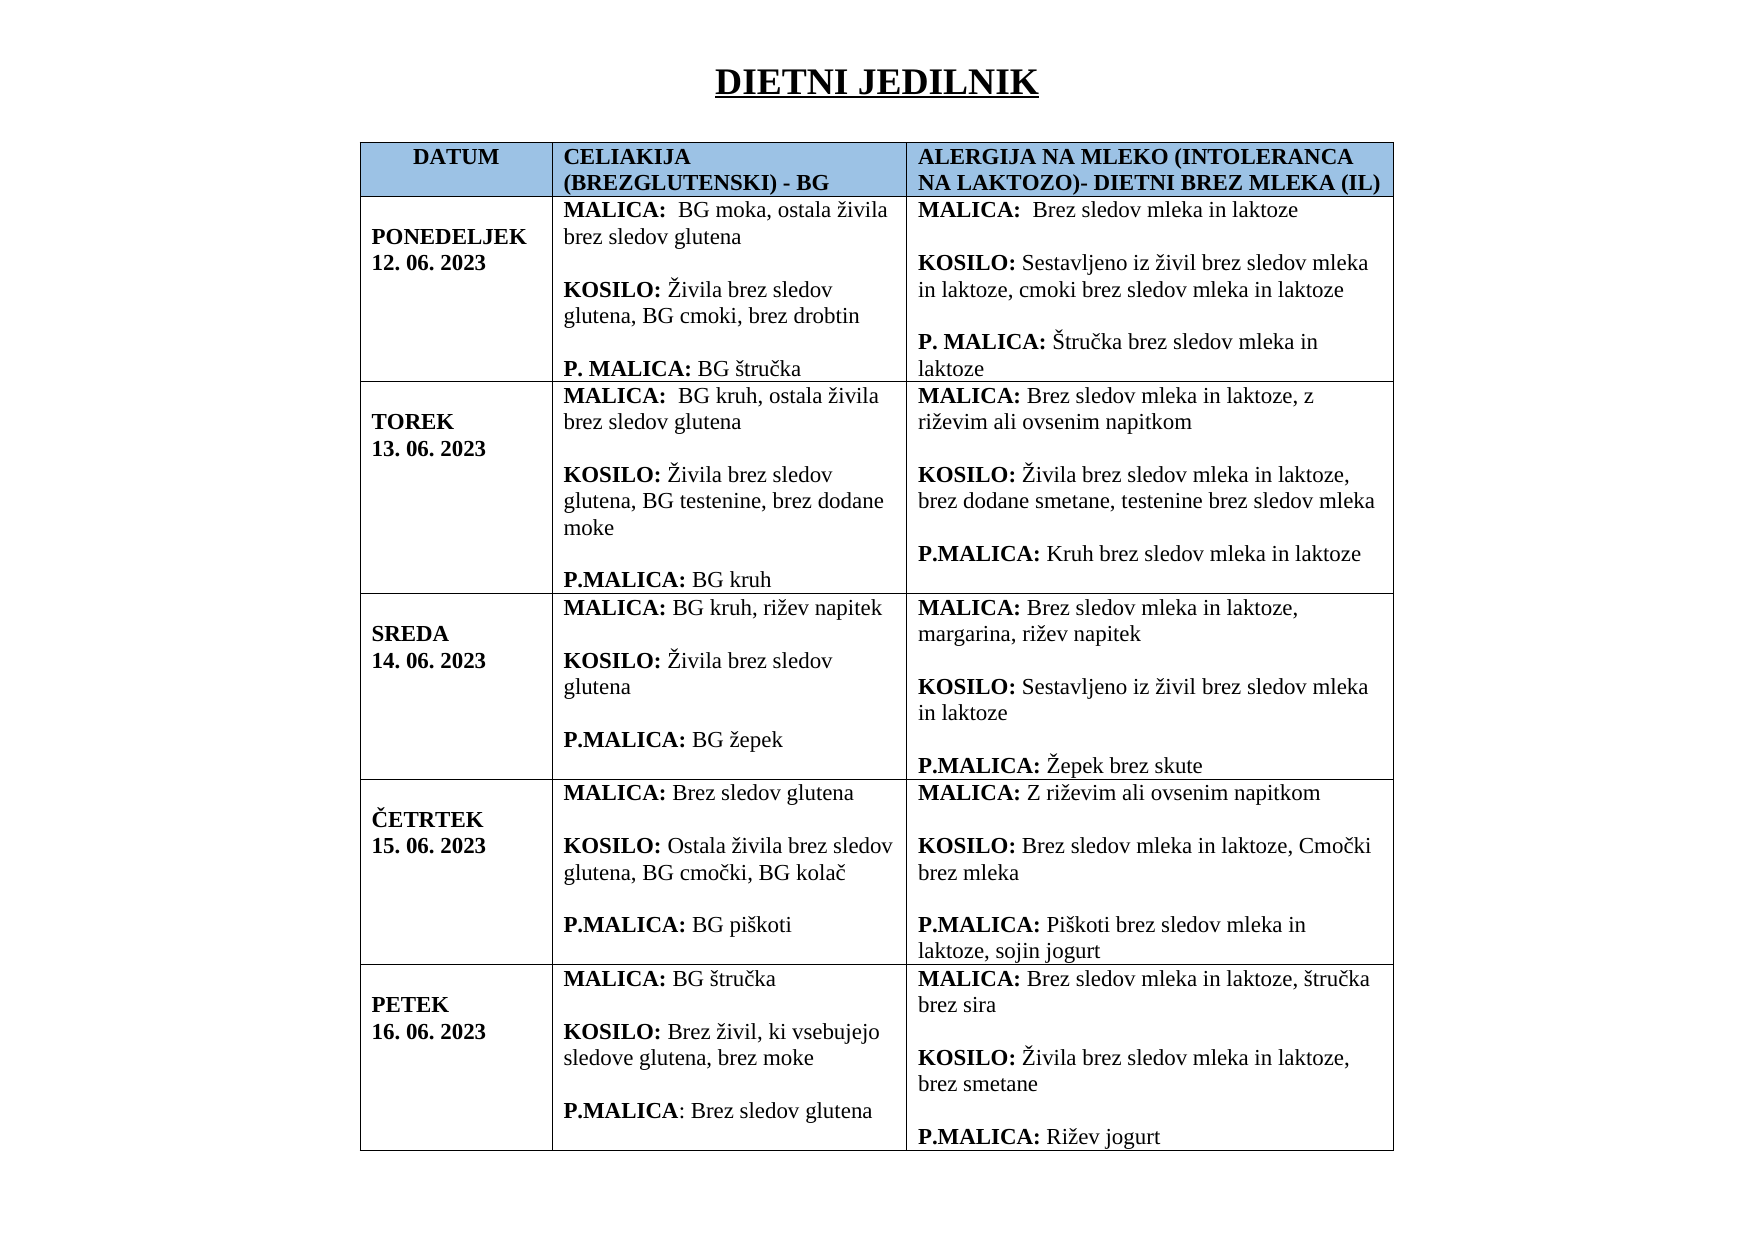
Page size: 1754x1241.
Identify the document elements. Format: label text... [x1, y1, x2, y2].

table_cell ČETRTEK 15. 06. 2023 [361, 780, 552, 964]
table_cell MALICA: Brez sledov mleka in laktoze, z riževim ali ovsenim napitkom KOSILO: Živila brez sledov mleka in laktoze, brez dodane smetane, testenine brez sledov mleka P.MALICA: Kruh brez sledov mleka in laktoze [907, 382, 1393, 593]
table_cell PETEK 16. 06. 2023 [361, 965, 552, 1149]
table_cell SREDA 14. 06. 2023 [361, 594, 552, 778]
table_cell MALICA: Brez sledov mleka in laktoze KOSILO: Sestavljeno iz živil brez sledov mleka in laktoze, cmoki brez sledov mleka in laktoze P. MALICA: Štručka brez sledov mleka in laktoze [907, 197, 1393, 381]
table_cell MALICA: BG kruh, rižev napitek KOSILO: Živila brez sledov glutena P.MALICA: BG žepek [553, 594, 906, 778]
table_header ALERGIJA NA MLEKO (INTOLERANCA NA LAKTOZO)- DIETNI BREZ MLEKA (IL) [907, 143, 1393, 196]
table_cell MALICA: BG moka, ostala živila brez sledov glutena KOSILO: Živila brez sledov glutena, BG cmoki, brez drobtin P. MALICA: BG štručka [553, 197, 906, 381]
text DIETNI JEDILNIK [148, 59, 1606, 102]
table_cell MALICA: BG kruh, ostala živila brez sledov glutena KOSILO: Živila brez sledov glutena, BG testenine, brez dodane moke P.MALICA: BG kruh [553, 382, 906, 593]
table_header DATUM [361, 143, 552, 196]
table_header CELIAKIJA (BREZGLUTENSKI) - BG [553, 143, 906, 196]
table_cell PONEDELJEK 12. 06. 2023 [361, 197, 552, 381]
table_cell MALICA: BG štručka KOSILO: Brez živil, ki vsebujejo sledove glutena, brez moke P.MALICA: Brez sledov glutena [553, 965, 906, 1149]
table_cell TOREK 13. 06. 2023 [361, 382, 552, 593]
table_cell MALICA: Brez sledov glutena KOSILO: Ostala živila brez sledov glutena, BG cmočki, BG kolač P.MALICA: BG piškoti [553, 780, 906, 964]
table_cell MALICA: Z riževim ali ovsenim napitkom KOSILO: Brez sledov mleka in laktoze, Cmočki brez mleka P.MALICA: Piškoti brez sledov mleka in laktoze, sojin jogurt [907, 780, 1393, 964]
table_cell MALICA: Brez sledov mleka in laktoze, štručka brez sira KOSILO: Živila brez sledov mleka in laktoze, brez smetane P.MALICA: Rižev jogurt [907, 965, 1393, 1149]
table_cell MALICA: Brez sledov mleka in laktoze, margarina, rižev napitek KOSILO: Sestavljeno iz živil brez sledov mleka in laktoze P.MALICA: Žepek brez skute [907, 594, 1393, 778]
